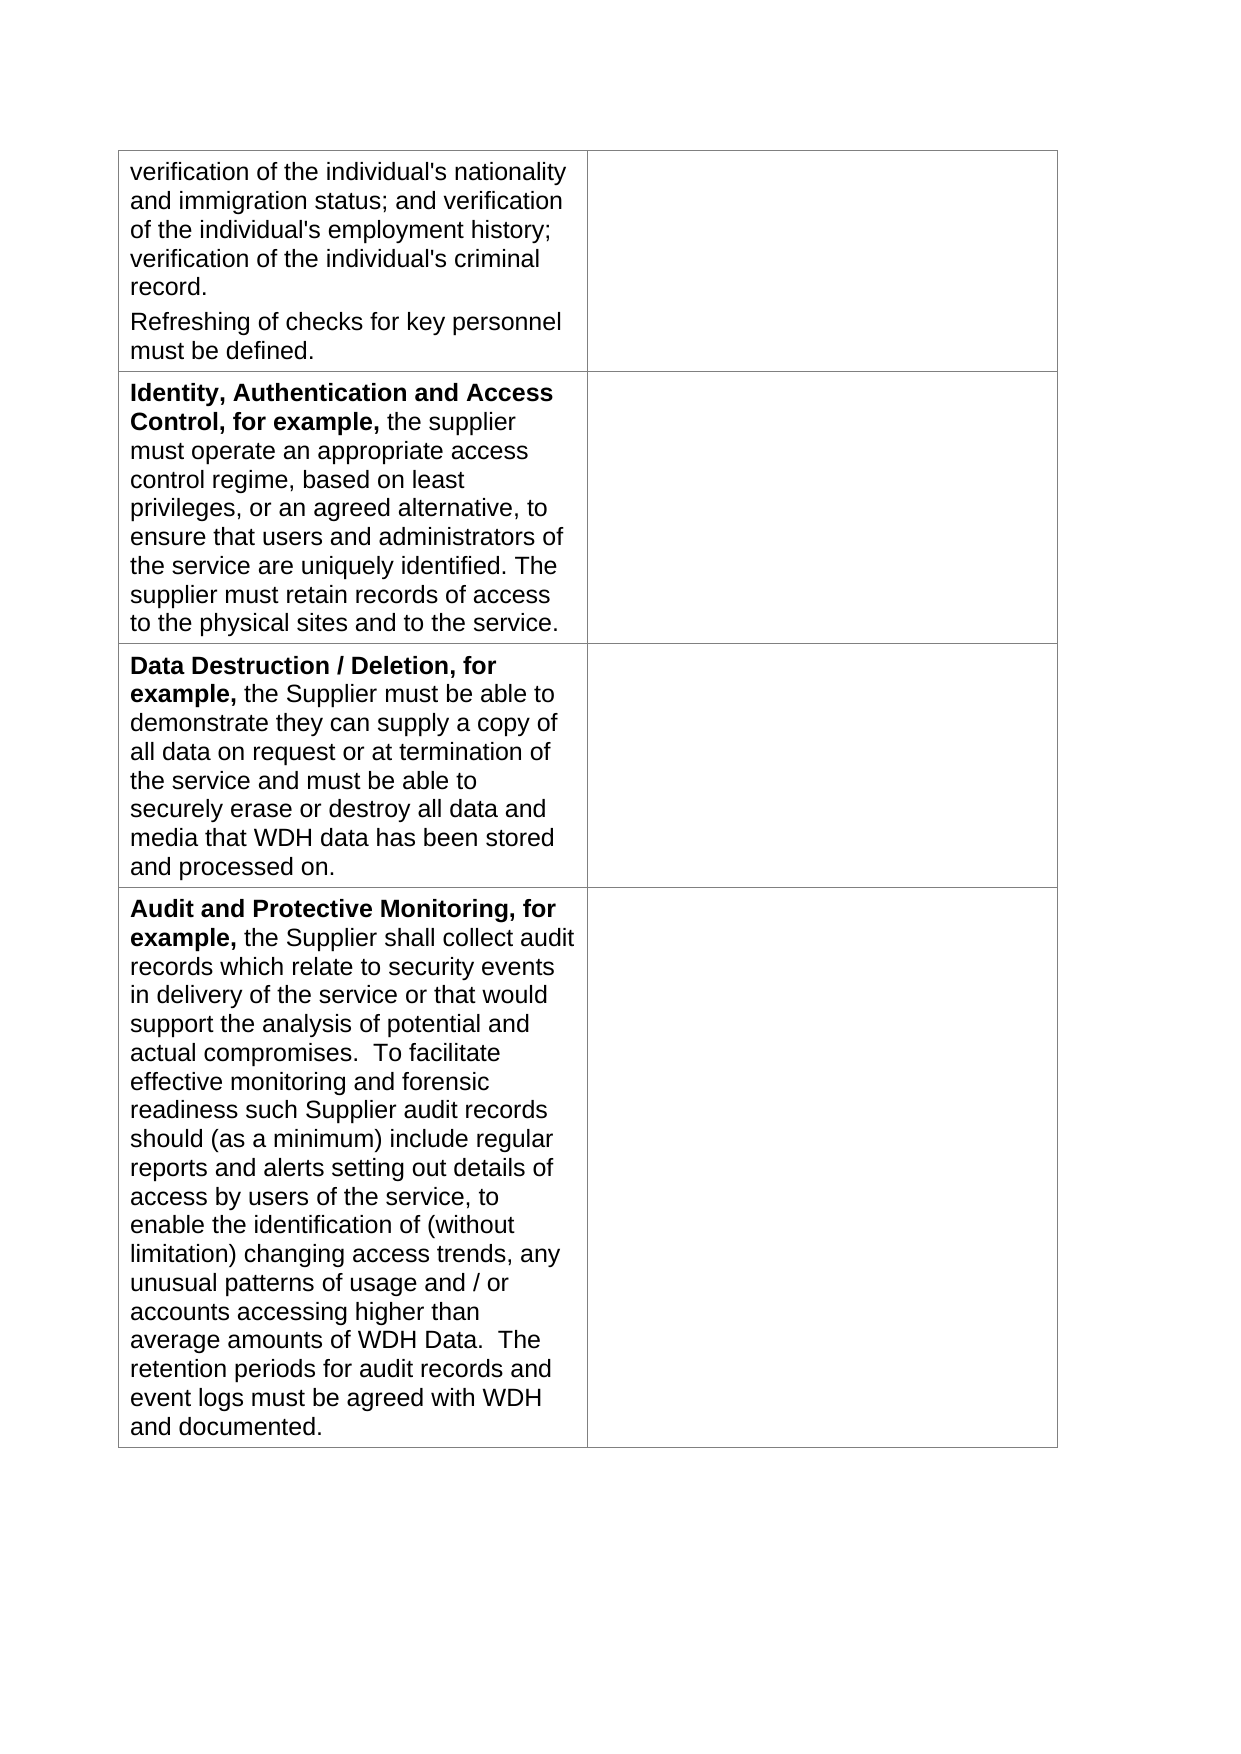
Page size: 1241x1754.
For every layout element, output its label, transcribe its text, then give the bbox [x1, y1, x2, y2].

table_cell [588, 888, 1057, 1447]
table_cell [588, 372, 1057, 643]
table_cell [119, 151, 587, 371]
table_cell [588, 644, 1057, 887]
table_cell Identity, Authentication and Access Control, for example, the supplier must operate an appropriate access control regime, based on least privileges, or an agreed alternative, to ensure that users and administrators of the service are uniquely identified. The supplier must retain records of access to the physical sites and to the service. [119, 372, 587, 643]
table_cell Audit and Protective Monitoring, for example, the Supplier shall collect audit records which relate to security events in delivery of the service or that would support the analysis of potential and actual compromises. To facilitate effective monitoring and forensic readiness such Supplier audit records should (as a minimum) include regular reports and alerts setting out details of access by users of the service, to enable the identification of (without limitation) changing access trends, any unusual patterns of usage and / or accounts accessing higher than average amounts of WDH Data. The retention periods for audit records and event logs must be agreed with WDH and documented. [119, 888, 587, 1447]
table_cell Data Destruction / Deletion, for example, the Supplier must be able to demonstrate they can supply a copy of all data on request or at termination of the service and must be able to securely erase or destroy all data and media that WDH data has been stored and processed on. [119, 644, 587, 887]
table_cell [588, 151, 1057, 371]
